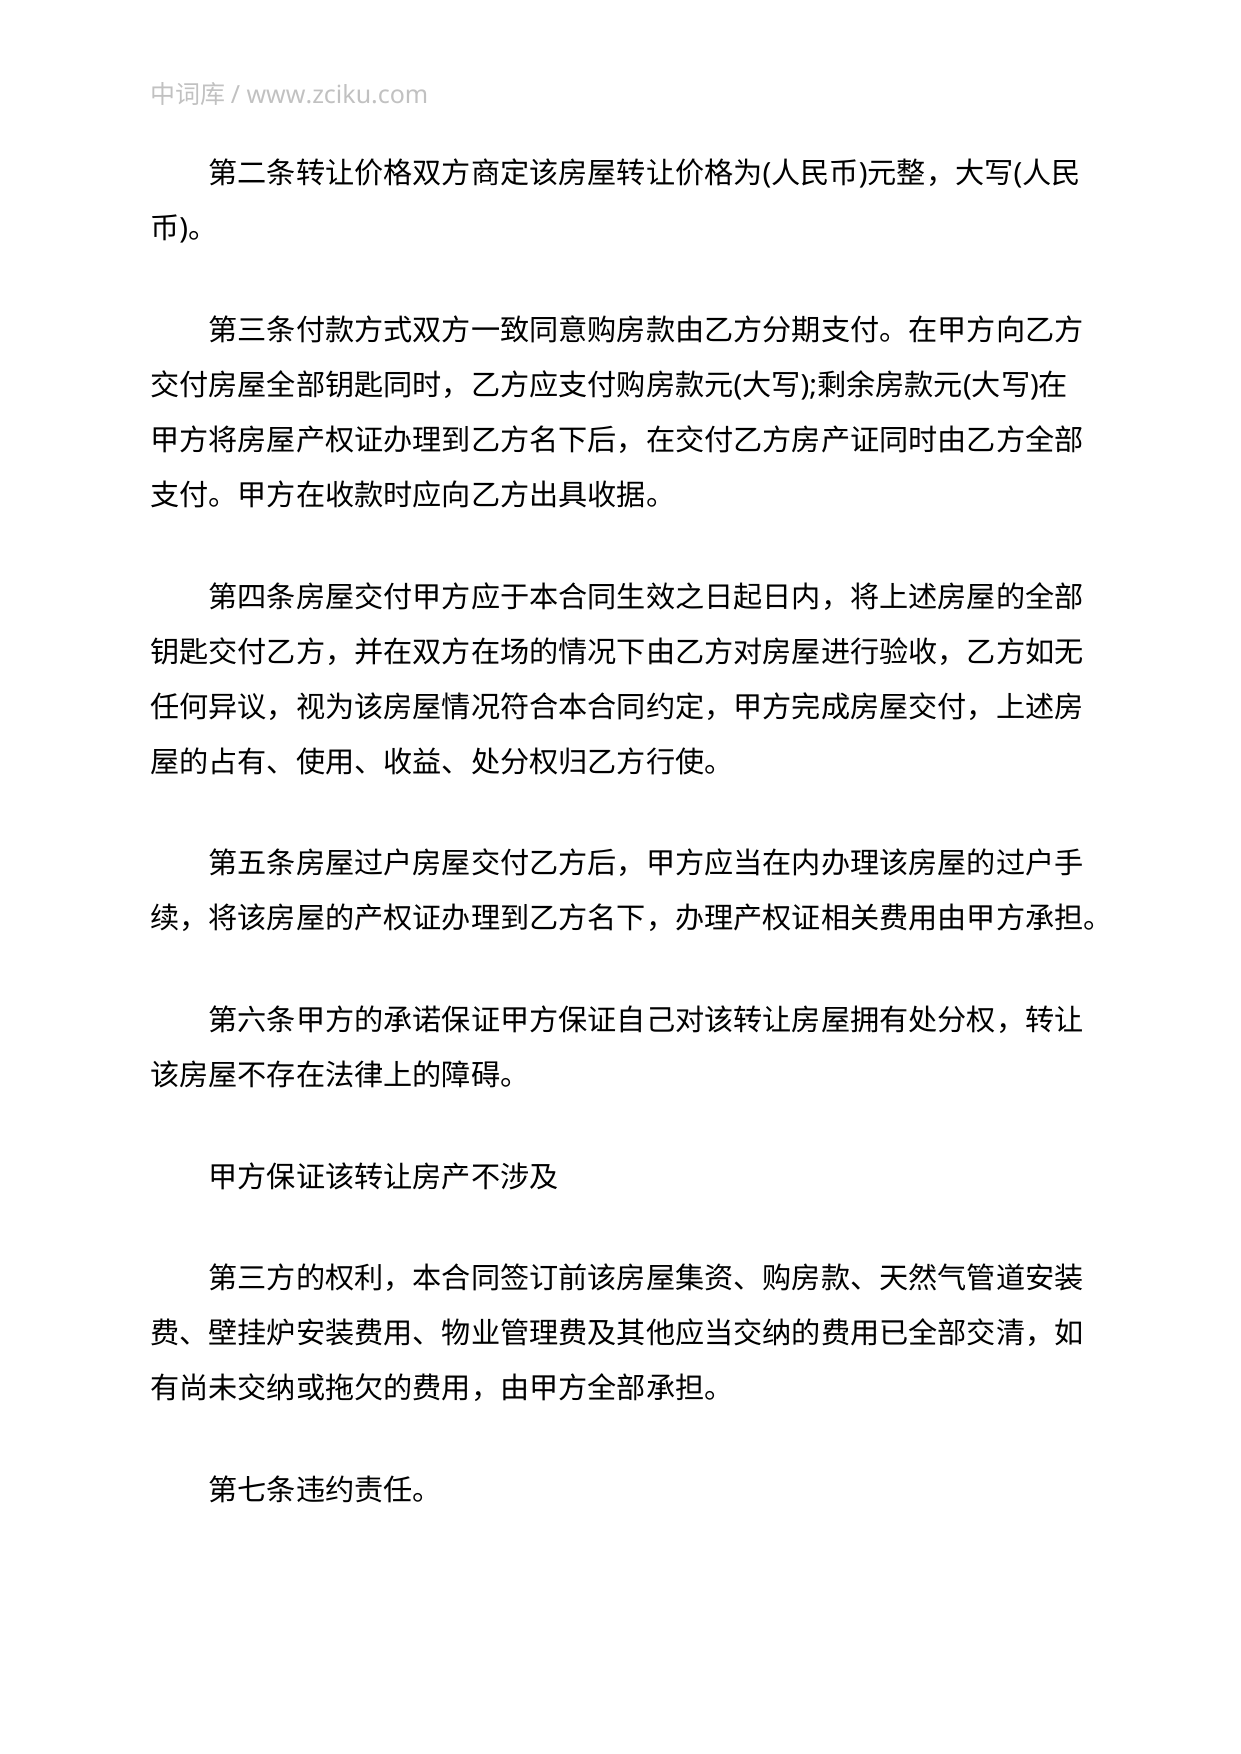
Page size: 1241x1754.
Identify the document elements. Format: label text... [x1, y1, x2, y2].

text 第三条付款方式双方一致同意购房款由乙方分期支付。在甲方向乙方交付房屋全部钥匙同时，乙方应支付购房款元(大写);剩余房款元(大写)在甲方将房屋产权证办理到乙方名下后，在交付乙方房产证同时由乙方全部支付。甲方在收款时应向乙方出具收据。 [150, 307, 1090, 514]
text 甲方保证该转让房产不涉及 [150, 1153, 1090, 1196]
text 第五条房屋过户房屋交付乙方后，甲方应当在内办理该房屋的过户手续，将该房屋的产权证办理到乙方名下，办理产权证相关费用由甲方承担。 [150, 840, 1090, 937]
text 第四条房屋交付甲方应于本合同生效之日起日内，将上述房屋的全部钥匙交付乙方，并在双方在场的情况下由乙方对房屋进行验收，乙方如无任何异议，视为该房屋情况符合本合同约定，甲方完成房屋交付，上述房屋的占有、使用、收益、处分权归乙方行使。 [150, 573, 1090, 781]
text 第三方的权利，本合同签订前该房屋集资、购房款、天然气管道安装费、壁挂炉安装费用、物业管理费及其他应当交纳的费用已全部交清，如有尚未交纳或拖欠的费用，由甲方全部承担。 [150, 1255, 1090, 1407]
text 第七条违约责任。 [150, 1467, 1090, 1509]
text 第二条转让价格双方商定该房屋转让价格为(人民币)元整，大写(人民币)。 [150, 150, 1090, 247]
text 第六条甲方的承诺保证甲方保证自己对该转让房屋拥有处分权，转让该房屋不存在法律上的障碍。 [150, 997, 1090, 1094]
